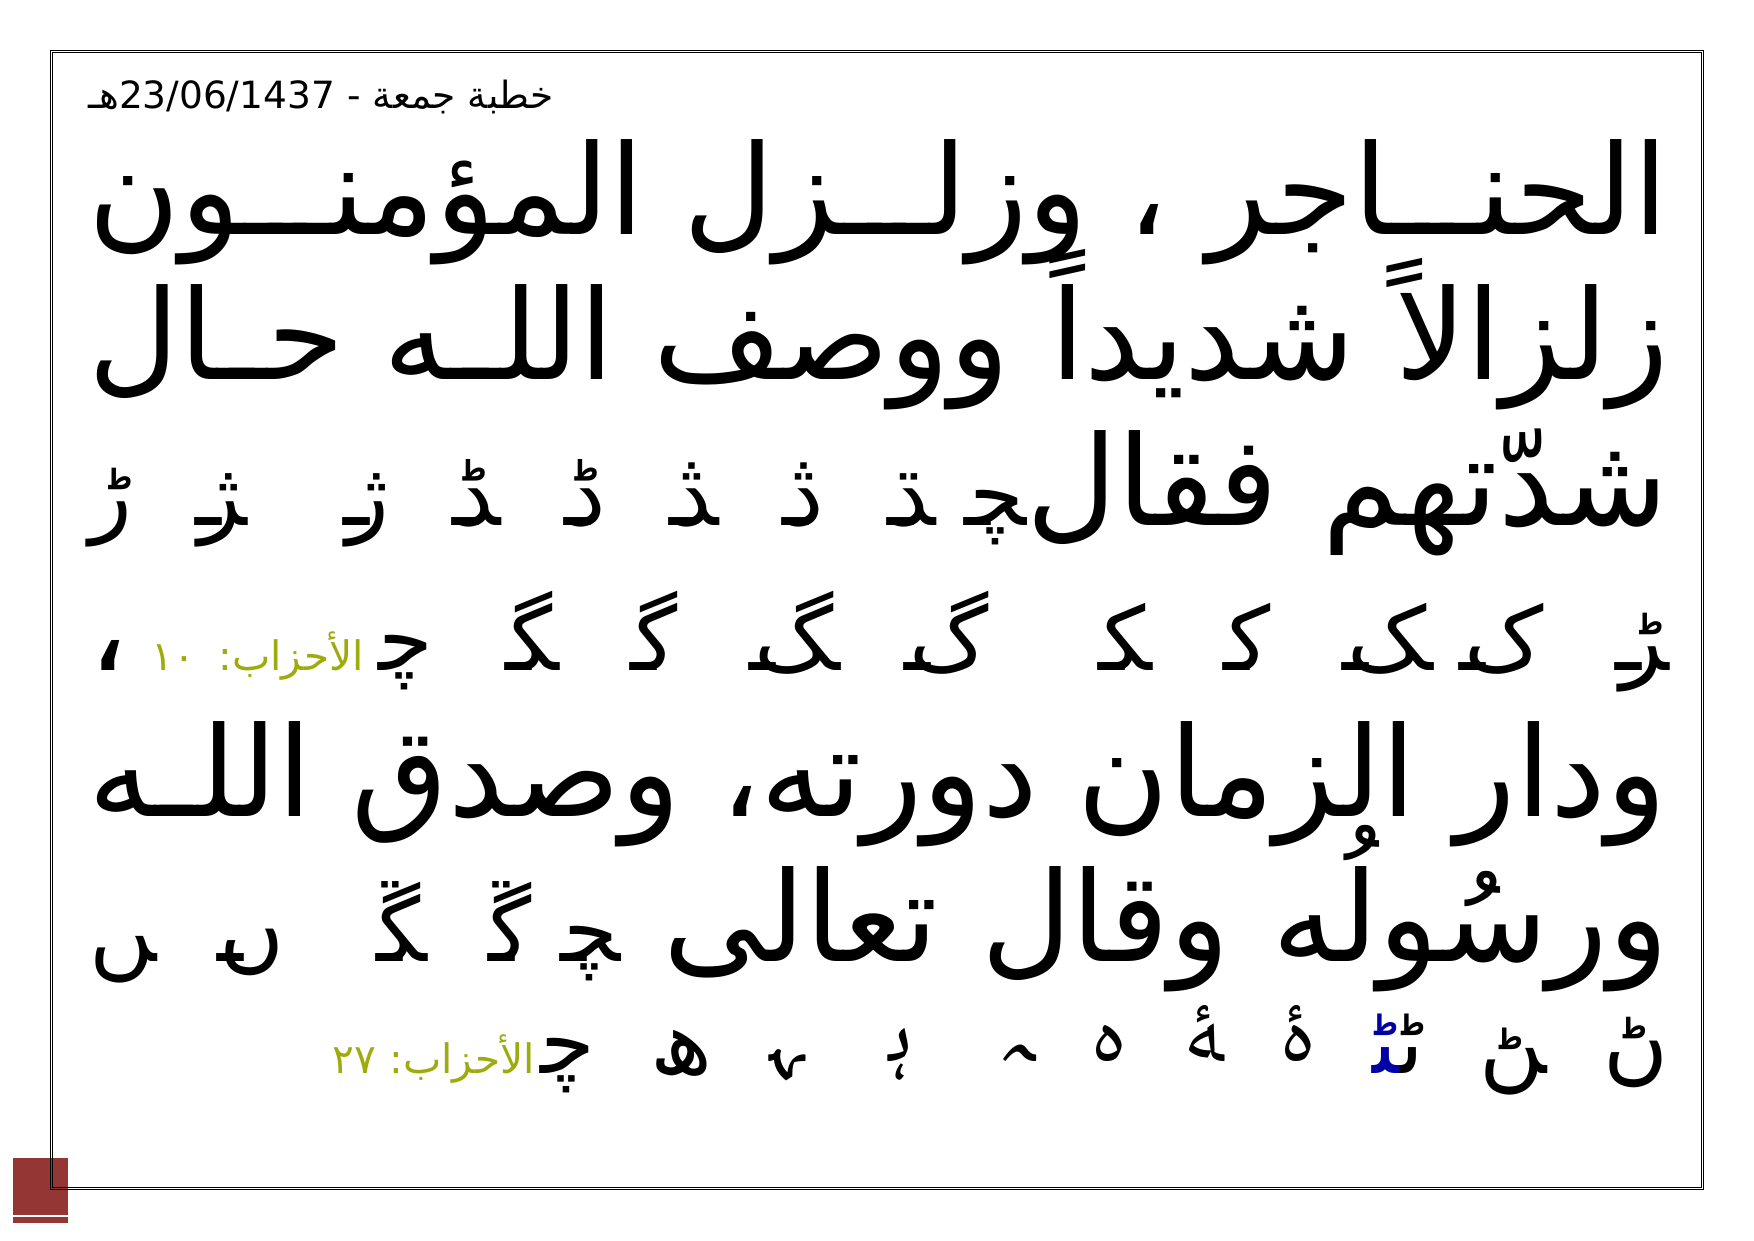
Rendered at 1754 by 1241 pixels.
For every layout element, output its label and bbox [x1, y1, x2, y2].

text [89, 118, 1668, 1094]
